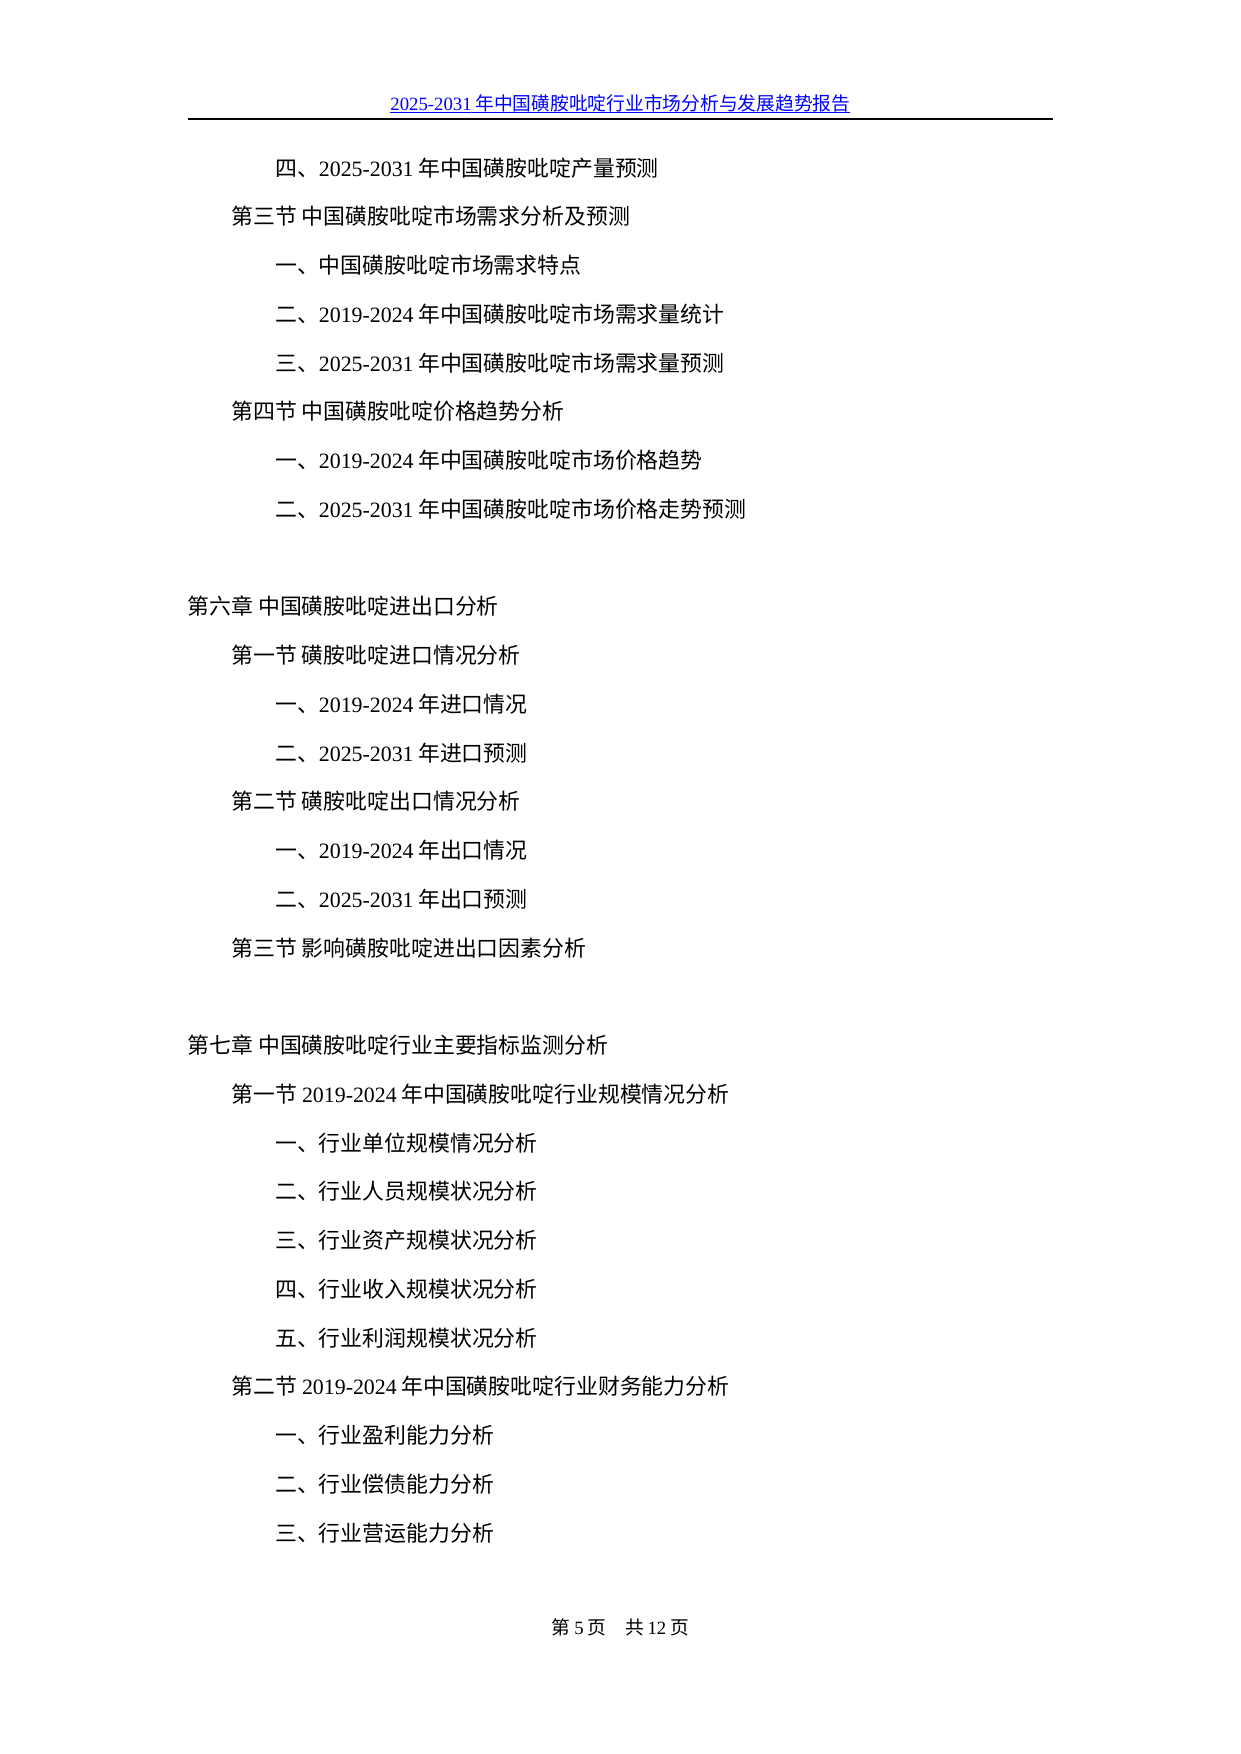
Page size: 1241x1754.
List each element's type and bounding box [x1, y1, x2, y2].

text [187, 150, 1053, 1548]
